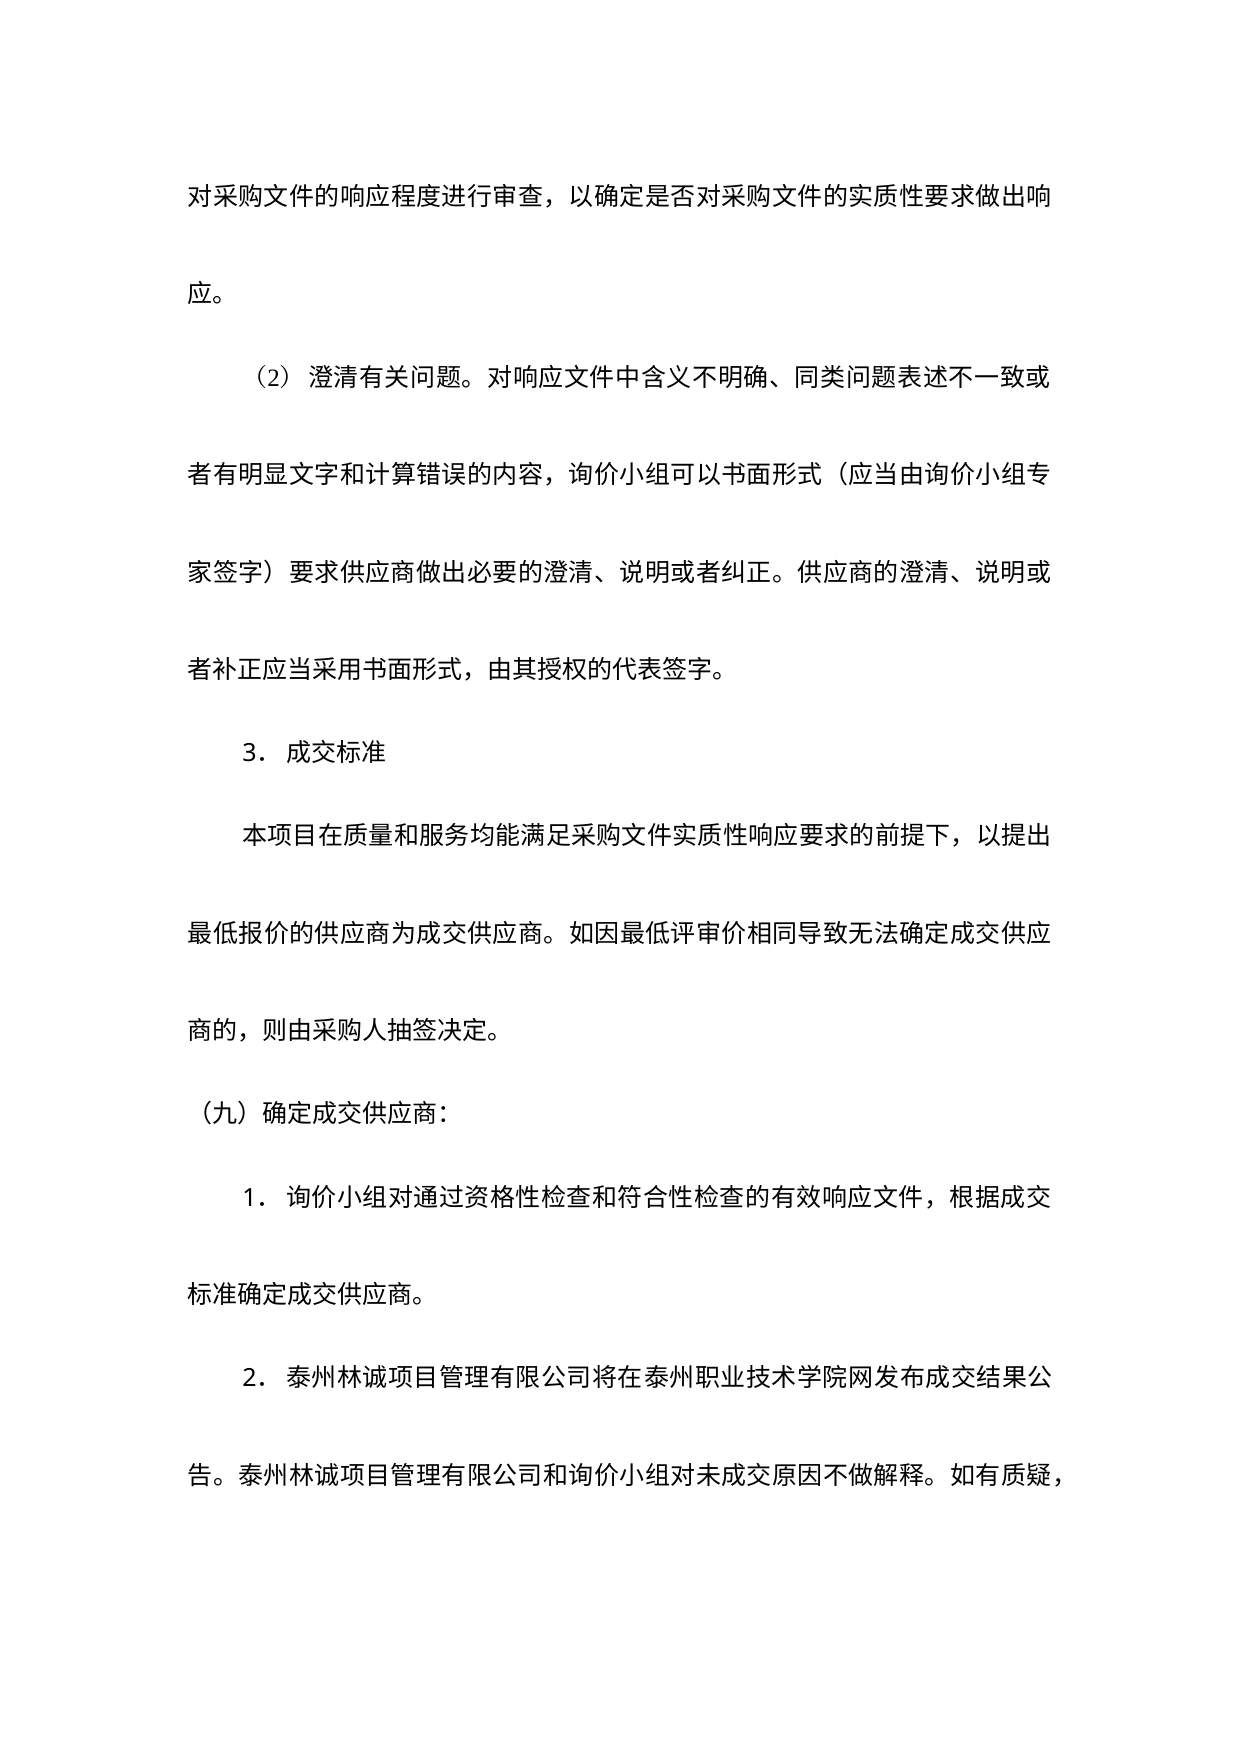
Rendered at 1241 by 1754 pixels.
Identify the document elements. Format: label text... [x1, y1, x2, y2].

list 成交标准 [188, 718, 1053, 783]
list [187, 1343, 1053, 1506]
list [187, 162, 1053, 324]
list 询价小组对通过资格性检查和符合性检查的有效响应文件，根据成交标准确定成交供应商。 [187, 1163, 1053, 1325]
text （九）确定成交供应商： [187, 1079, 1053, 1144]
list 澄清有关问题。对响应文件中含义不明确、同类问题表述不一致或者有明显文字和计算错误的内容，询价小组可以书面形式（应当由询价小组专家签字）要求供应商做出必要的澄清、说明或者纠正。供应商的澄清、说明或者补正应当采用书面形式，由其授权的代表签字。 [187, 343, 1053, 700]
text 本项目在质量和服务均能满足采购文件实质性响应要求的前提下，以提出最低报价的供应商为成交供应商。如因最低评审价相同导致无法确定成交供应商的，则由采购人抽签决定。 [188, 801, 1053, 1061]
